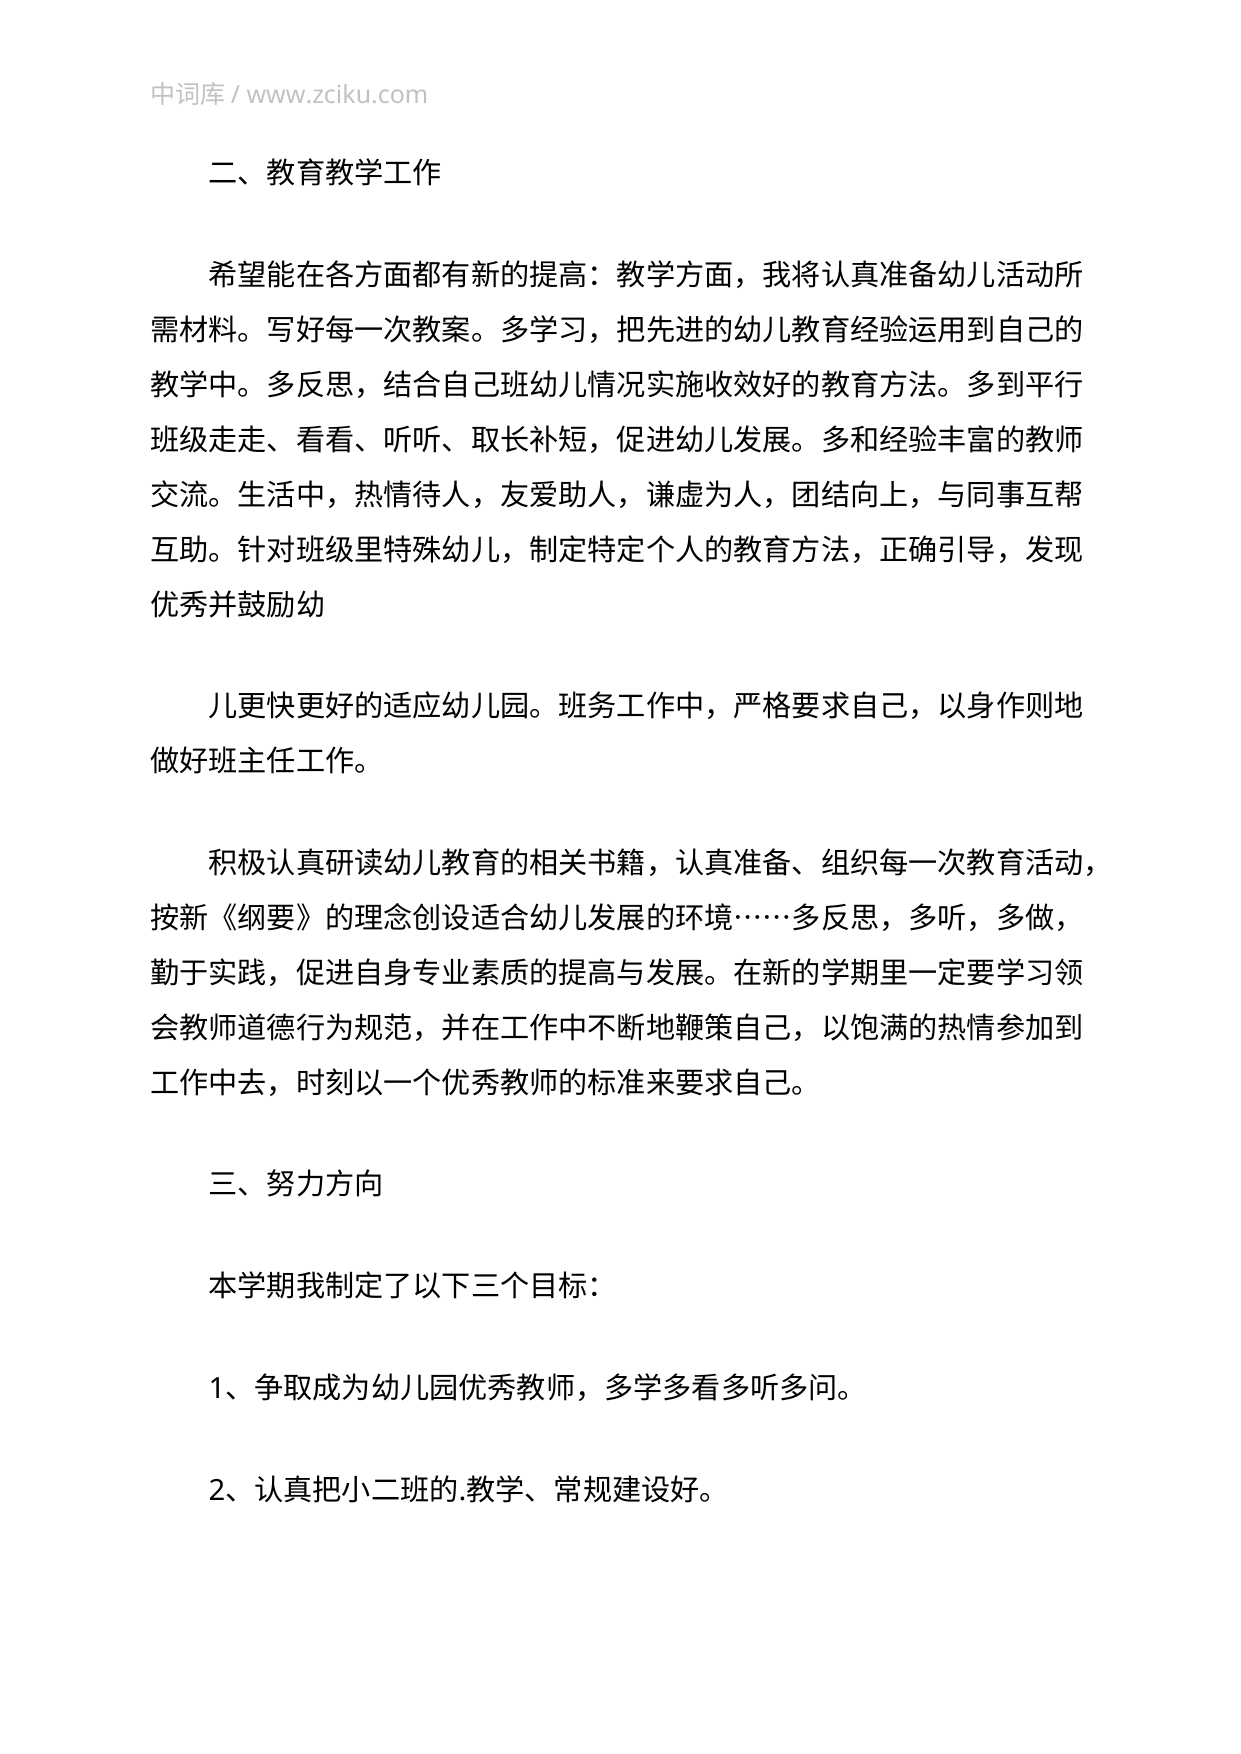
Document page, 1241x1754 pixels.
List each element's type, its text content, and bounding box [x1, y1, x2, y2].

text 积极认真研读幼儿教育的相关书籍，认真准备、组织每一次教育活动，按新《纲要》的理念创设适合幼儿发展的环境……多反思，多听，多做，勤于实践，促进自身专业素质的提高与发展。在新的学期里一定要学习领会教师道德行为规范，并在工作中不断地鞭策自己，以饱满的热情参加到工作中去，时刻以一个优秀教师的标准来要求自己。 [150, 839, 1090, 1101]
text 希望能在各方面都有新的提高：教学方面，我将认真准备幼儿活动所需材料。写好每一次教案。多学习，把先进的幼儿教育经验运用到自己的教学中。多反思，结合自己班幼儿情况实施收效好的教育方法。多到平行班级走走、看看、听听、取长补短，促进幼儿发展。多和经验丰富的教师交流。生活中，热情待人，友爱助人，谦虚为人，团结向上，与同事互帮互助。针对班级里特殊幼儿，制定特定个人的教育方法，正确引导，发现优秀并鼓励幼 [150, 252, 1090, 623]
text 三、努力方向 [150, 1161, 1090, 1203]
text 二、教育教学工作 [150, 150, 1090, 192]
text 2、认真把小二班的.教学、常规建设好。 [150, 1466, 1090, 1509]
text 儿更快更好的适应幼儿园。班务工作中，严格要求自己，以身作则地做好班主任工作。 [150, 683, 1090, 780]
text 本学期我制定了以下三个目标： [150, 1263, 1090, 1305]
text 1、争取成为幼儿园优秀教师，多学多看多听多问。 [150, 1364, 1090, 1407]
